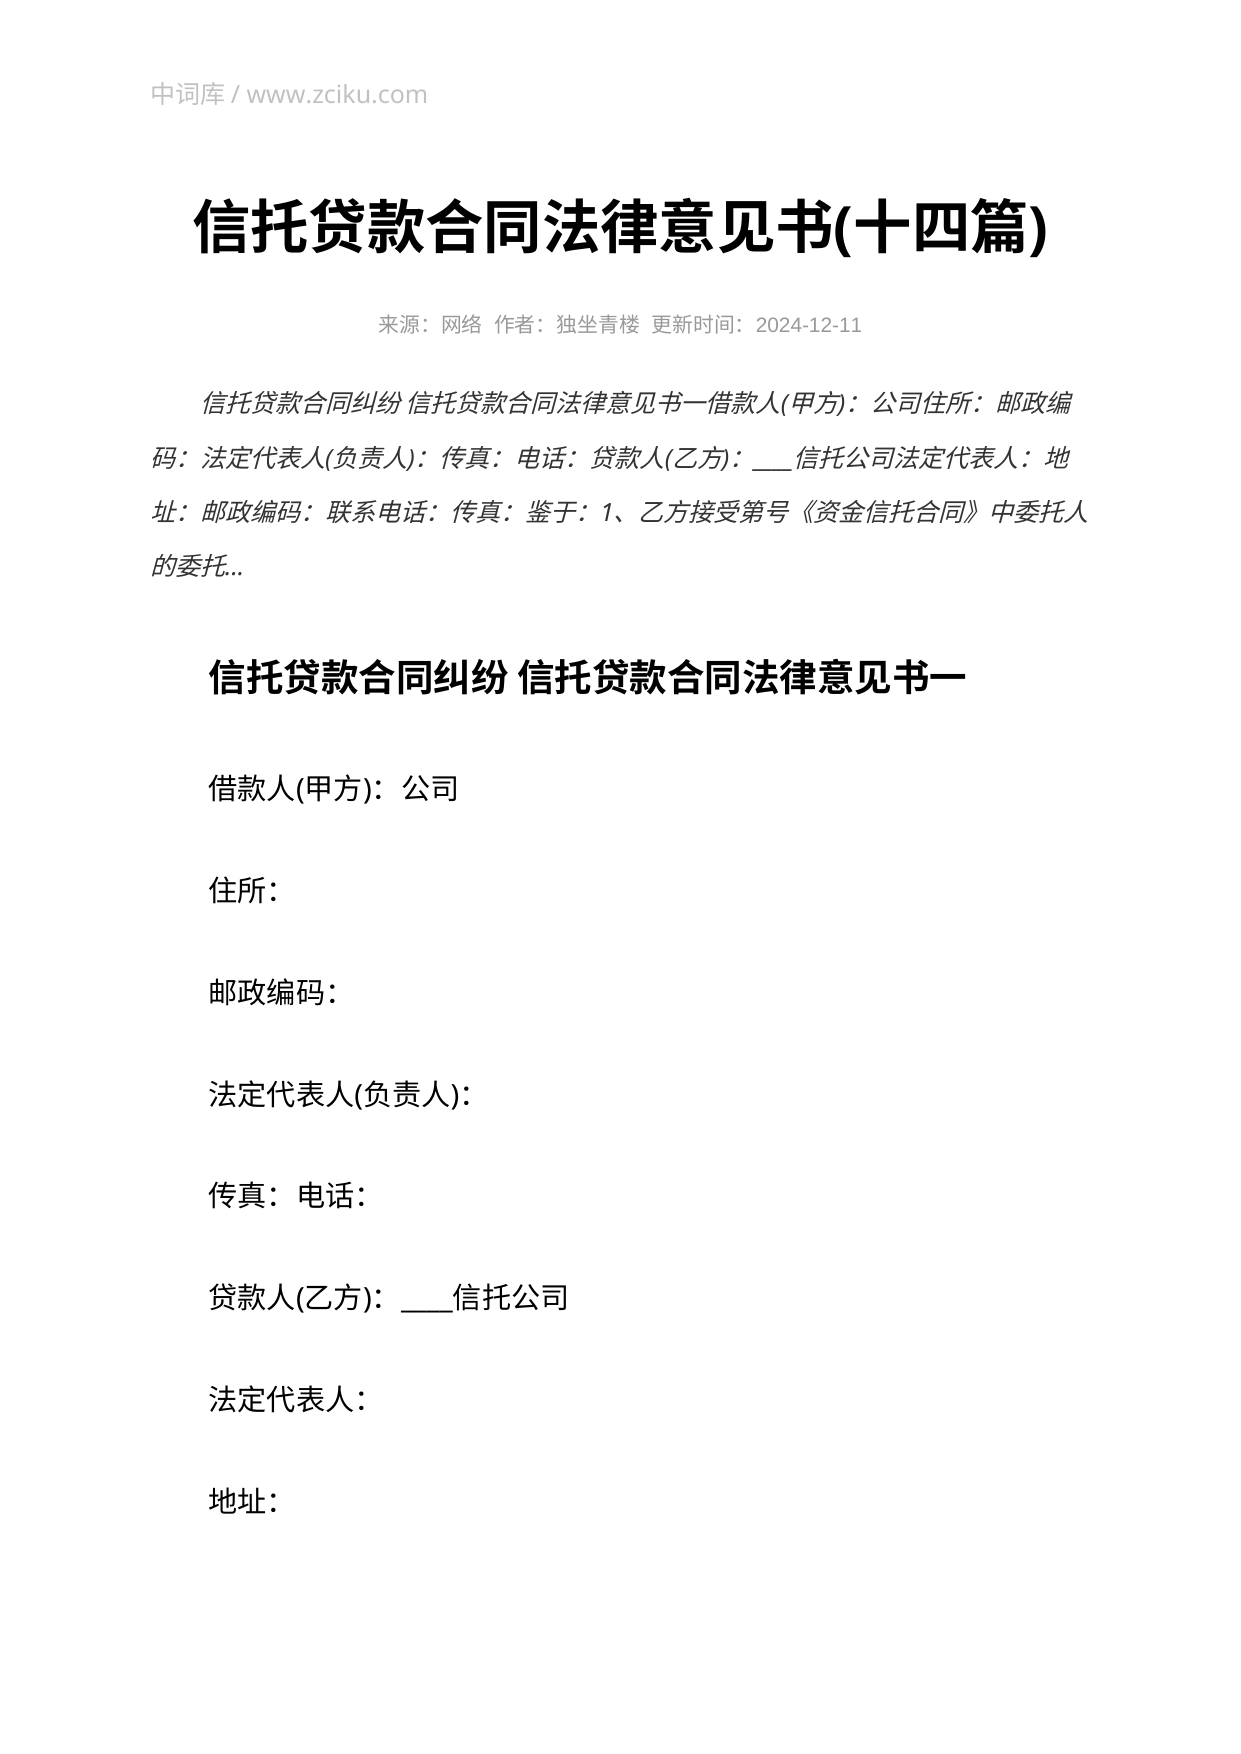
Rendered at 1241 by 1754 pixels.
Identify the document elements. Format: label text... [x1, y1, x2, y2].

text 借款人(甲方)：公司 [150, 766, 1090, 808]
text 贷款人(乙方)：____信托公司 [150, 1275, 1090, 1317]
text 传真：电话： [150, 1173, 1090, 1215]
text 信托贷款合同纠纷 信托贷款合同法律意见书一 [150, 648, 1090, 702]
subtitle 信托贷款合同法律意见书(十四篇) [150, 181, 1090, 266]
text 地址： [150, 1478, 1090, 1521]
text 法定代表人(负责人)： [150, 1071, 1090, 1113]
text 来源：网络 作者：独坐青楼 更新时间：2024-12-11 [150, 313, 1090, 337]
text 邮政编码： [150, 969, 1090, 1012]
text 信托贷款合同纠纷 信托贷款合同法律意见书一借款人(甲方)：公司住所：邮政编码：法定代表人(负责人)：传真：电话：贷款人(乙方)：____信托公司法定代表人：地址：邮政编码：联系电话：传真：鉴于：1、乙方接受第号《资金信托合同》中委托人的委托... [150, 384, 1090, 583]
text 住所： [150, 867, 1090, 910]
text 法定代表人： [150, 1377, 1090, 1419]
